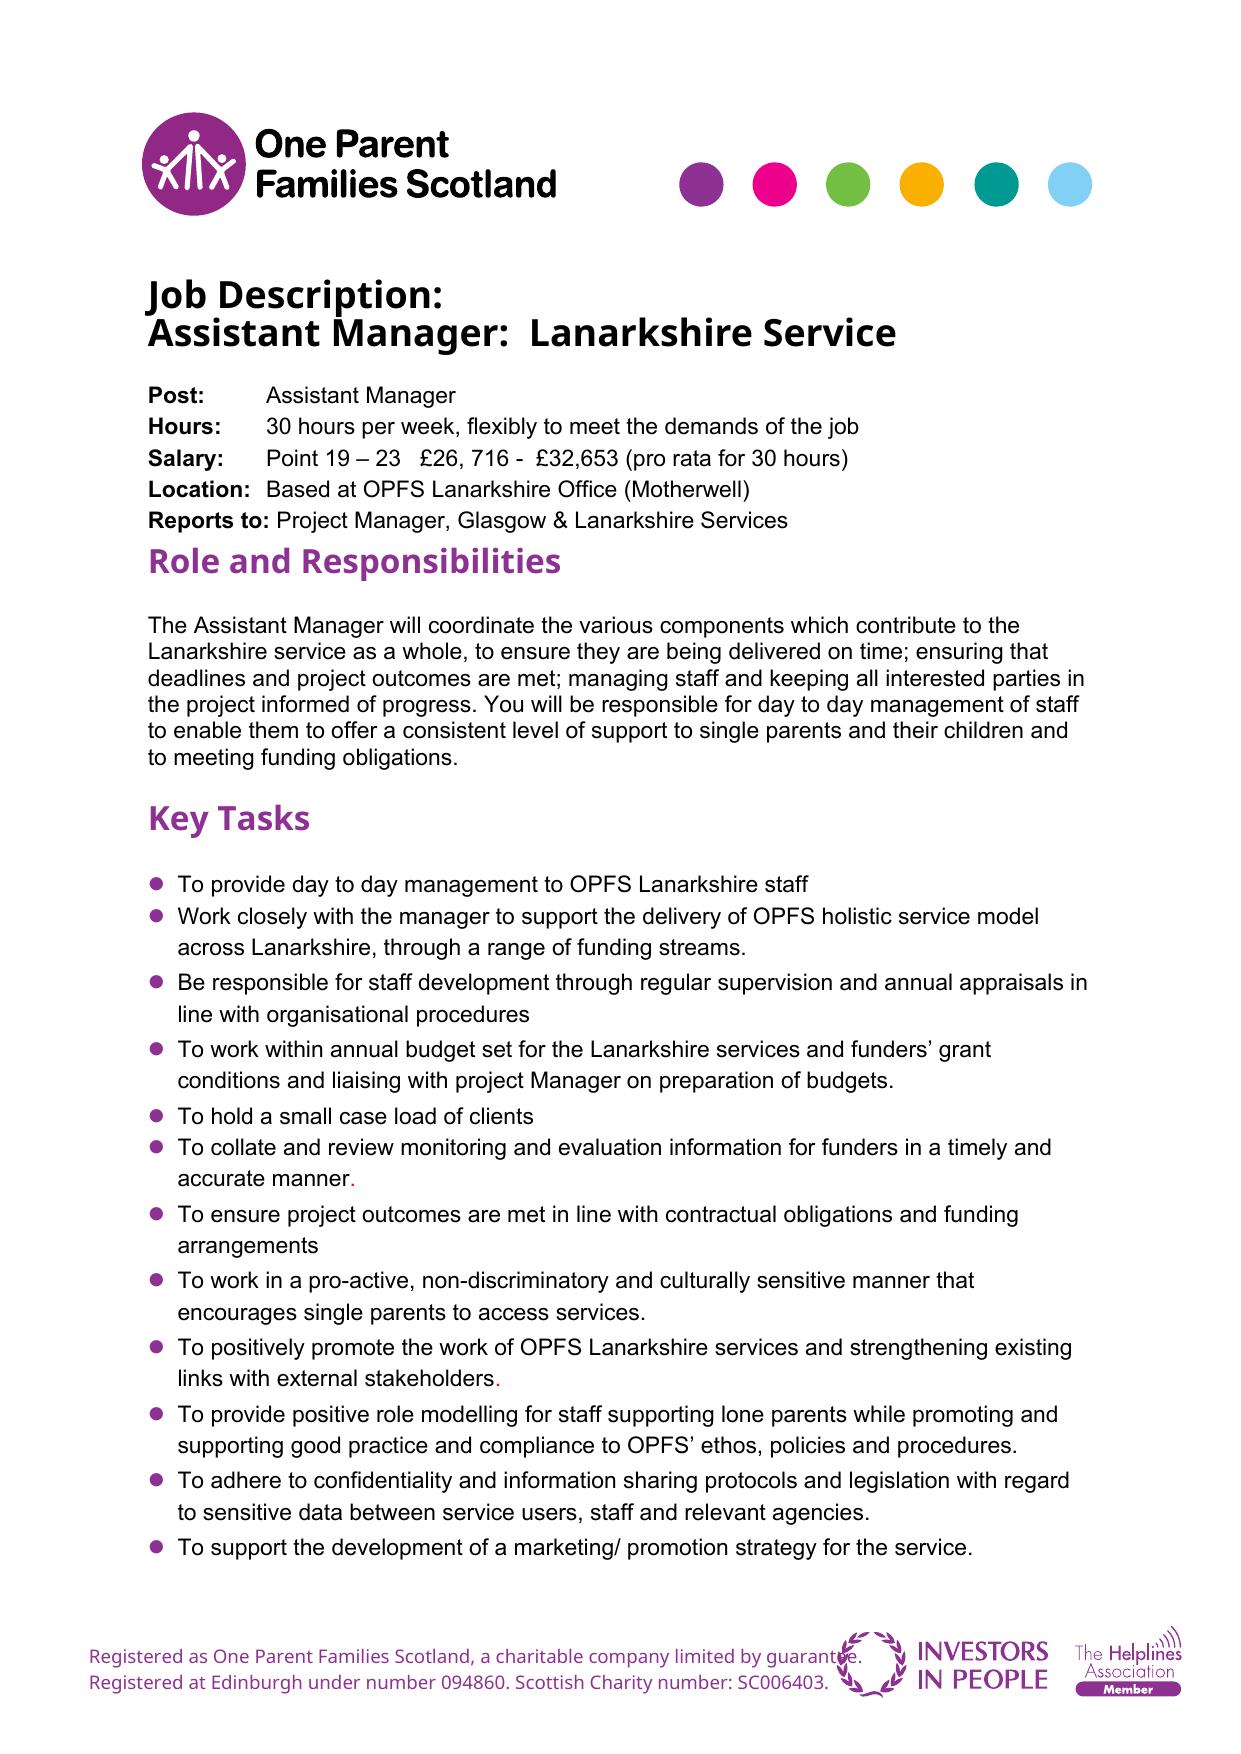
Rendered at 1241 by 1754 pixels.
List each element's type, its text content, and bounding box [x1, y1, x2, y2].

list To positively promote the work of OPFS Lanarkshire services and strengthening existing links with external stakeholders. [148, 1330, 1092, 1393]
text Salary: Point 19 – 23 £26, 716 - £32,653 (pro rata for 30 hours) [148, 441, 1092, 472]
list To provide day to day management to OPFS Lanarkshire staff [148, 868, 1092, 899]
list Work closely with the manager to support the delivery of OPFS holistic service model across Lanarkshire, through a range of funding streams. [148, 899, 1092, 962]
list To ensure project outcomes are met in line with contractual obligations and funding arrangements [148, 1197, 1092, 1259]
list To adhere to confidentiality and information sharing protocols and legislation with regard to sensitive data between service users, staff and relevant agencies. [148, 1464, 1092, 1526]
text Reports to: Project Manager, Glasgow & Lanarkshire Services [148, 503, 1092, 535]
text The Assistant Manager will coordinate the various components which contribute to the Lanarkshire service as a whole, to ensure they are being delivered on time; ensuring that deadlines and project outcomes are met; managing staff and keeping all interested parties in the project informed of progress. You will be responsible for day to day management of staff to enable them to offer a consistent level of support to single parents and their children and to meeting funding obligations. [148, 612, 1092, 770]
subtitle Key Tasks [148, 803, 1092, 837]
list To hold a small case load of clients [148, 1099, 1092, 1130]
list To work within annual budget set for the Lanarkshire services and funders’ grant conditions and liaising with project Manager on preparation of budgets. [148, 1032, 1092, 1095]
list To work in a pro-active, non-discriminatory and culturally sensitive manner that encourages single parents to access services. [148, 1264, 1092, 1326]
text Hours: 30 hours per week, flexibly to meet the demands of the job [148, 410, 1092, 441]
list To support the development of a marketing/ promotion strategy for the service. [148, 1530, 1092, 1562]
list Be responsible for staff development through regular supervision and annual appraisals in line with organisational procedures [148, 966, 1092, 1028]
subtitle Role and Responsibilities [148, 547, 1092, 581]
text Location: Based at OPFS Lanarkshire Office (Motherwell) [148, 472, 1092, 503]
title Job Description: Assistant Manager: Lanarkshire Service [148, 278, 1092, 353]
text Post: Assistant Manager [148, 378, 1092, 410]
list To collate and review monitoring and evaluation information for funders in a timely and accurate manner. [148, 1130, 1092, 1193]
list To provide positive role modelling for staff supporting lone parents while promoting and supporting good practice and compliance to OPFS’ ethos, policies and procedures. [148, 1397, 1092, 1459]
